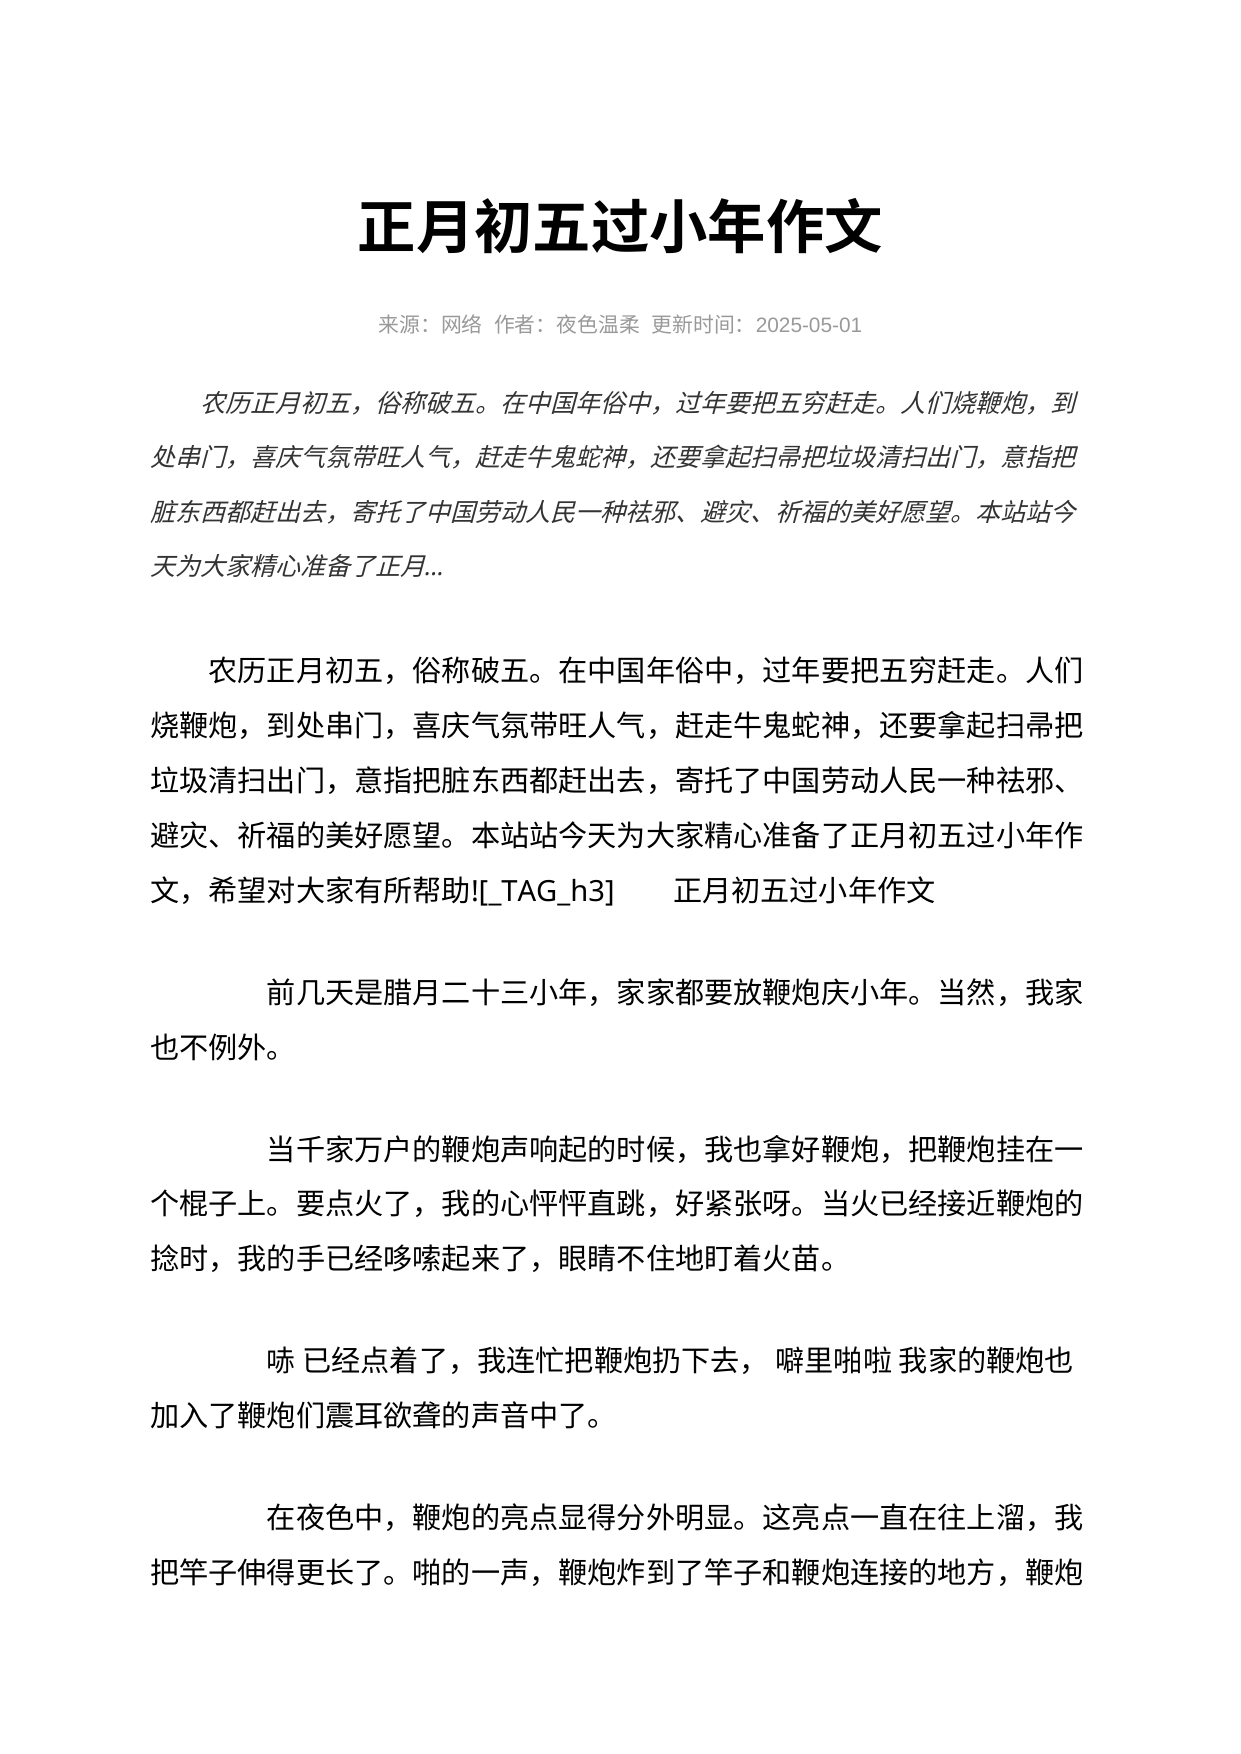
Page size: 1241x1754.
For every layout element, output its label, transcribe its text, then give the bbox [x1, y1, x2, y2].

subtitle 正月初五过小年作文 [150, 181, 1090, 266]
text 来源：网络 作者：夜色温柔 更新时间：2025-05-01 [150, 313, 1090, 337]
text 哧 已经点着了，我连忙把鞭炮扔下去， 噼里啪啦 我家的鞭炮也加入了鞭炮们震耳欲聋的声音中了。 [150, 1338, 1090, 1435]
text 农历正月初五，俗称破五。在中国年俗中，过年要把五穷赶走。人们烧鞭炮，到处串门，喜庆气氛带旺人气，赶走牛鬼蛇神，还要拿起扫帚把垃圾清扫出门，意指把脏东西都赶出去，寄托了中国劳动人民一种祛邪、避灾、祈福的美好愿望。本站站今天为大家精心准备了正月... [150, 383, 1090, 583]
text 当千家万户的鞭炮声响起的时候，我也拿好鞭炮，把鞭炮挂在一个棍子上。要点火了，我的心怦怦直跳，好紧张呀。当火已经接近鞭炮的捻时，我的手已经哆嗦起来了，眼睛不住地盯着火苗。 [150, 1126, 1090, 1278]
text 农历正月初五，俗称破五。在中国年俗中，过年要把五穷赶走。人们烧鞭炮，到处串门，喜庆气氛带旺人气，赶走牛鬼蛇神，还要拿起扫帚把垃圾清扫出门，意指把脏东西都赶出去，寄托了中国劳动人民一种祛邪、避灾、祈福的美好愿望。本站站今天为大家精心准备了正月初五过小年作文，希望对大家有所帮助![_TAG_h3] 正月初五过小年作文 [150, 648, 1090, 910]
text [150, 1494, 1090, 1591]
text 前几天是腊月二十三小年，家家都要放鞭炮庆小年。当然，我家也不例外。 [150, 969, 1090, 1067]
